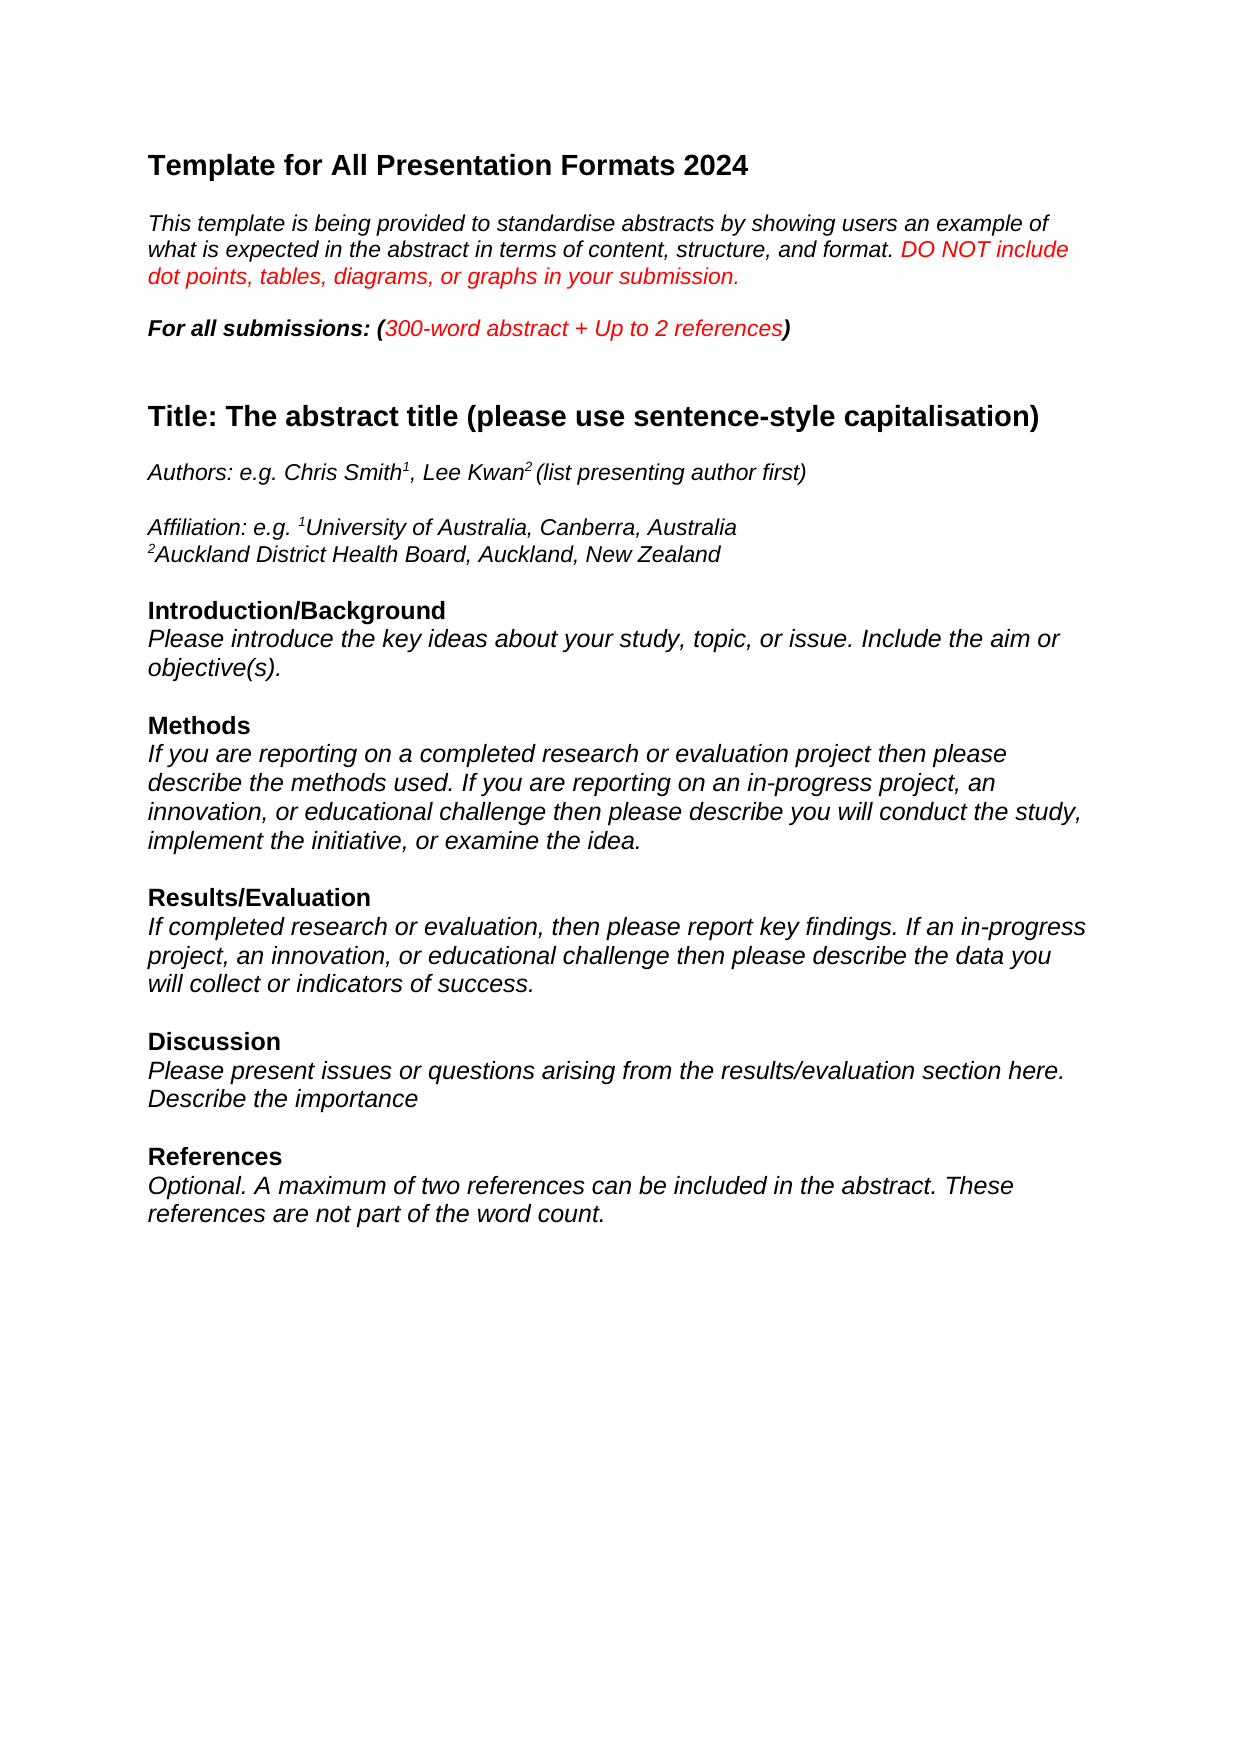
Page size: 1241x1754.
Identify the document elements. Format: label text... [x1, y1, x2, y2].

text References [148, 1142, 1092, 1171]
text Title: The abstract title (please use sentence-style capitalisation) [148, 399, 1092, 433]
text For all submissions: (300-word abstract + Up to 2 references) [148, 315, 1092, 342]
text This template is being provided to standardise abstracts by showing users an example of what is expected in the abstract in terms of content, structure, and format. DO NOT include dot points, tables, diagrams, or graphs in your submission. [148, 210, 1092, 289]
text Discussion [148, 1027, 1092, 1056]
text Introduction/Background [148, 596, 1092, 624]
text Affiliation: e.g. 1University of Australia, Canberra, Australia [148, 514, 1092, 541]
text Optional. A maximum of two references can be included in the abstract. These references are not part of the word count. [148, 1171, 1092, 1228]
text Methods [148, 711, 1092, 739]
text If you are reporting on a completed research or evaluation project then please describe the methods used. If you are reporting on an in-progress project, an innovation, or educational challenge then please describe you will conduct the study, implement the initiative, or examine the idea. [148, 739, 1092, 854]
text If completed research or evaluation, then please report key findings. If an in-progress project, an innovation, or educational challenge then please describe the data you will collect or indicators of success. [148, 912, 1092, 998]
text 2Auckland District Health Board, Auckland, New Zealand [148, 541, 1092, 567]
text Please introduce the key ideas about your study, topic, or issue. Include the aim or objective(s). [148, 624, 1092, 682]
text Please present issues or questions arising from the results/evaluation section here. Describe the importance [148, 1056, 1092, 1113]
text Results/Evaluation [148, 883, 1092, 912]
text Template for All Presentation Formats 2024 [148, 148, 1092, 181]
text Authors: e.g. Chris Smith1, Lee Kwan2 (list presenting author first) [148, 459, 1092, 486]
